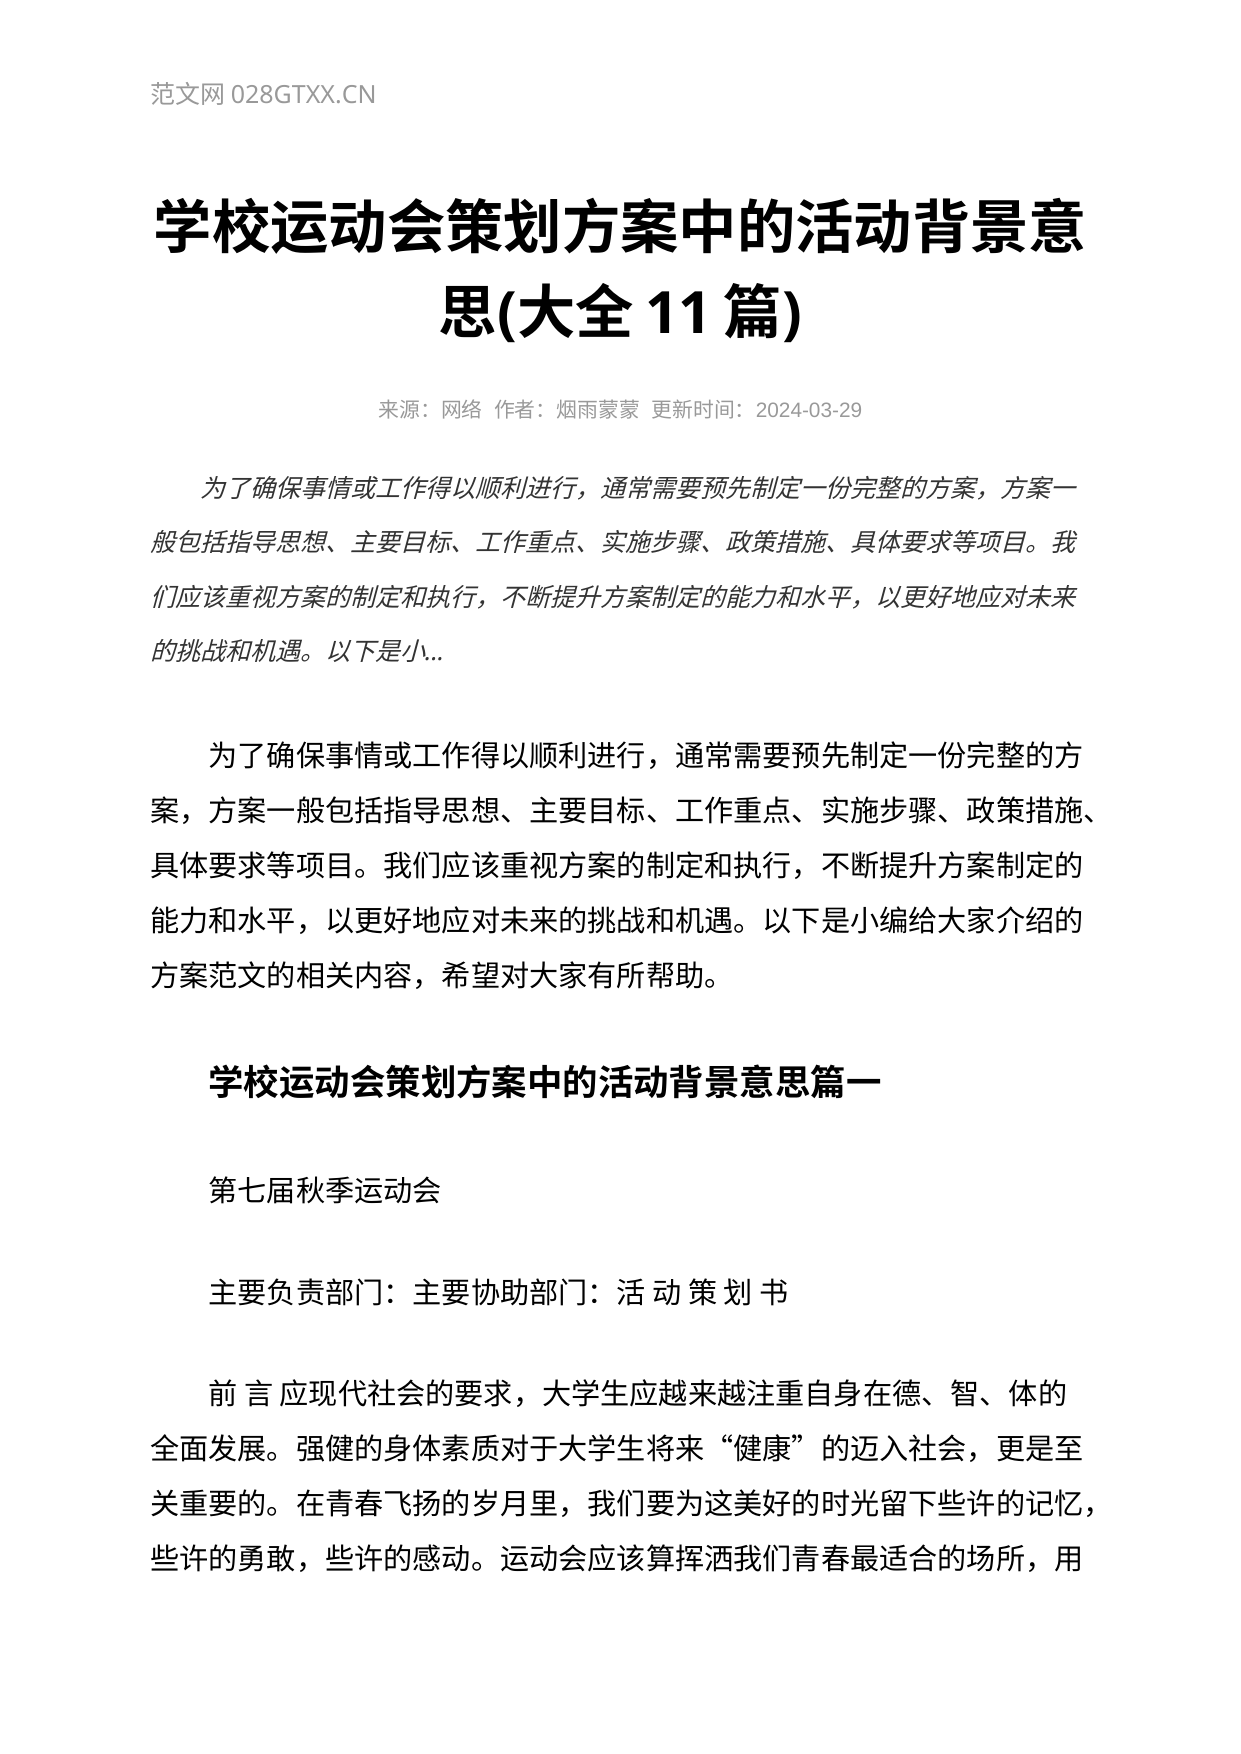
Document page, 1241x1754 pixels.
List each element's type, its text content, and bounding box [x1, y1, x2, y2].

text 为了确保事情或工作得以顺利进行，通常需要预先制定一份完整的方案，方案一般包括指导思想、主要目标、工作重点、实施步骤、政策措施、具体要求等项目。我们应该重视方案的制定和执行，不断提升方案制定的能力和水平，以更好地应对未来的挑战和机遇。以下是小... [150, 468, 1090, 668]
text 学校运动会策划方案中的活动背景意思篇一 [150, 1054, 1090, 1105]
text 来源：网络 作者：烟雨蒙蒙 更新时间：2024-03-29 [150, 397, 1090, 421]
text 为了确保事情或工作得以顺利进行，通常需要预先制定一份完整的方案，方案一般包括指导思想、主要目标、工作重点、实施步骤、政策措施、具体要求等项目。我们应该重视方案的制定和执行，不断提升方案制定的能力和水平，以更好地应对未来的挑战和机遇。以下是小编给大家介绍的方案范文的相关内容，希望对大家有所帮助。 [150, 733, 1090, 994]
subtitle 学校运动会策划方案中的活动背景意思(大全11篇) [150, 181, 1090, 351]
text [150, 1371, 1090, 1578]
text 第七届秋季运动会 [150, 1167, 1090, 1210]
text 主要负责部门：主要协助部门：活 动 策 划 书 [150, 1269, 1090, 1311]
